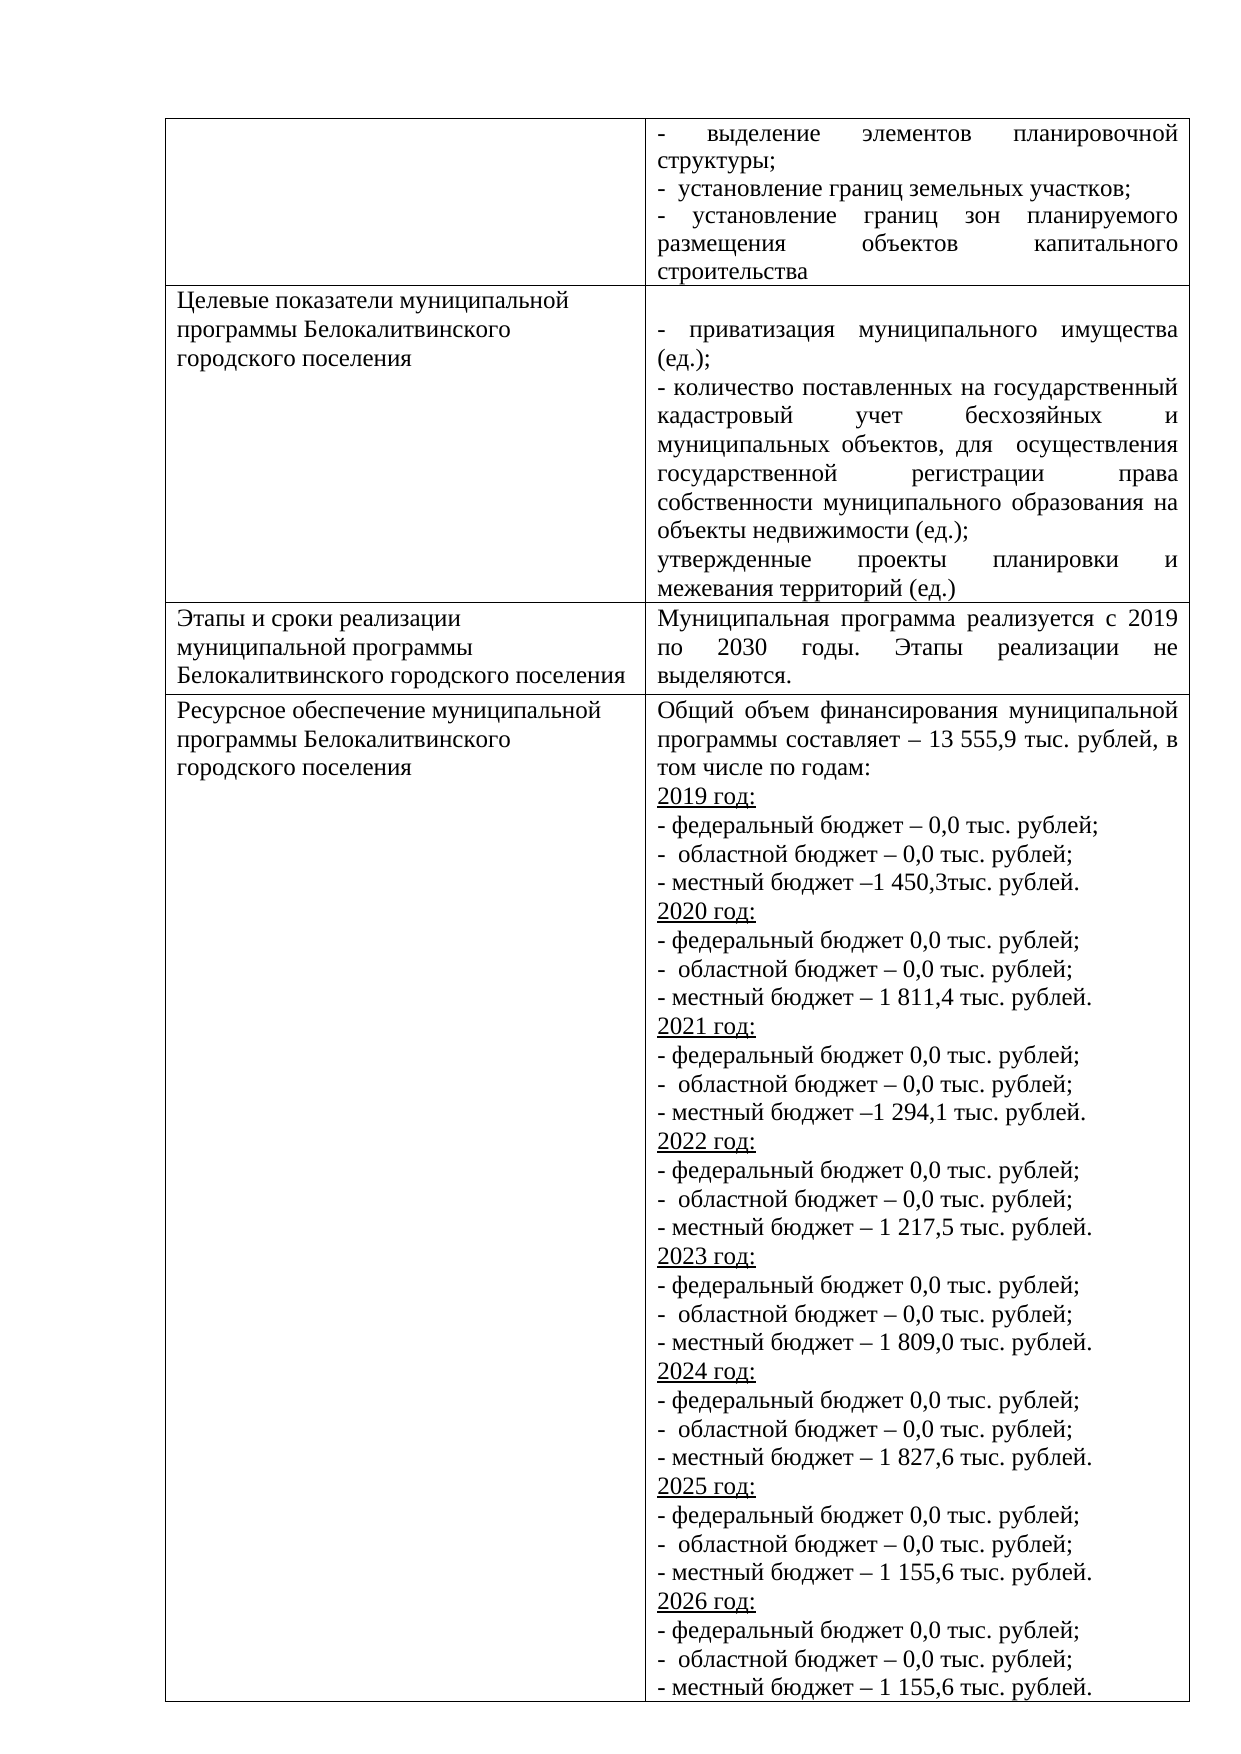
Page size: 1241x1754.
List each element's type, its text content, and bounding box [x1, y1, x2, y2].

table_cell - приватизация муниципального имущества (ед.); - количество поставленных на государственный кадастровый учет бесхозяйных и муниципальных объектов, для осуществления государственной регистрации права собственности муниципального образования на объекты недвижимости (ед.); утвержденные проекты планировки и межевания территорий (ед.) [646, 286, 1189, 602]
table_cell Этапы и сроки реализации муниципальной программы Белокалитвинского городского поселения [166, 603, 645, 694]
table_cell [646, 119, 1189, 284]
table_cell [166, 695, 645, 1701]
table_cell Целевые показатели муниципальной программы Белокалитвинского городского поселения [166, 286, 645, 602]
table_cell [166, 119, 645, 284]
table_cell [646, 695, 1189, 1701]
table_cell Муниципальная программа реализуется с 2019 по 2030 годы. Этапы реализации не выделяются. [646, 603, 1189, 694]
